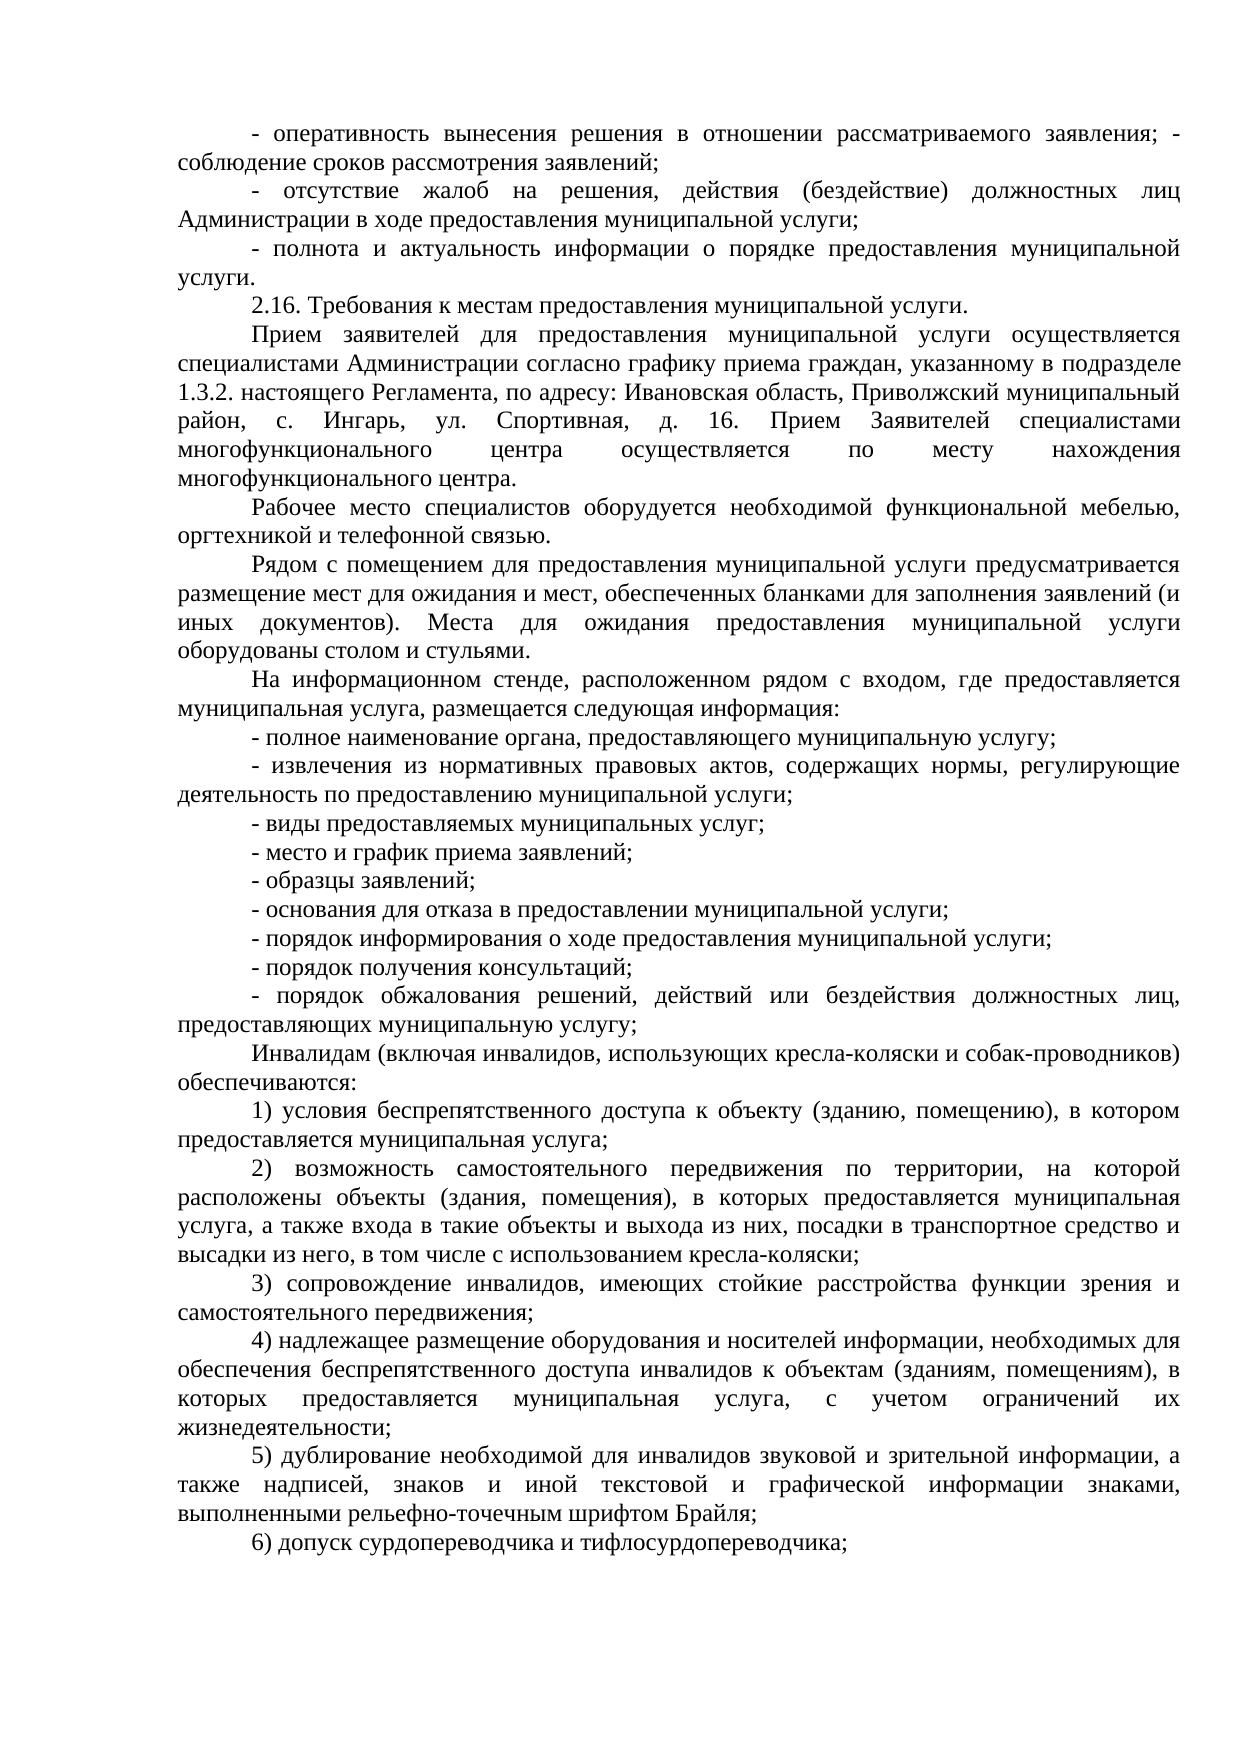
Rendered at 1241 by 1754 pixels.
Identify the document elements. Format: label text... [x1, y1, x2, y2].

text Прием заявителей для предоставления муниципальной услуги осуществляется специалистами Администрации согласно графику приема граждан, указанному в подразделе 1.3.2. настоящего Регламента, по адресу: Ивановская область, Приволжский муниципальный район, с. Ингарь, ул. Спортивная, д. 16. Прием Заявителей специалистами многофункционального центра осуществляется по месту нахождения многофункционального центра. [177, 319, 1181, 492]
text 5) дублирование необходимой для инвалидов звуковой и зрительной информации, а также надписей, знаков и иной текстовой и графической информации знаками, выполненными рельефно-точечным шрифтом Брайля; [177, 1441, 1181, 1527]
text 6) допуск сурдопереводчика и тифлосурдопереводчика; [177, 1527, 1181, 1556]
text 2.16. Требования к местам предоставления муниципальной услуги. [177, 291, 1181, 319]
text Инвалидам (включая инвалидов, использующих кресла-коляски и собак-проводников) обеспечиваются: [177, 1038, 1181, 1096]
text - полнота и актуальность информации о порядке предоставления муниципальной услуги. [177, 233, 1181, 291]
text - порядок обжалования решений, действий или бездействия должностных лиц, предоставляющих муниципальную услугу; [177, 981, 1181, 1038]
text - порядок информирования о ходе предоставления муниципальной услуги; [177, 923, 1181, 952]
text - виды предоставляемых муниципальных услуг; [177, 808, 1181, 837]
text 3) сопровождение инвалидов, имеющих стойкие расстройства функции зрения и самостоятельного передвижения; [177, 1268, 1181, 1326]
text - образцы заявлений; [177, 866, 1181, 894]
text - оперативность вынесения решения в отношении рассматриваемого заявления; - соблюдение сроков рассмотрения заявлений; [177, 118, 1181, 176]
text 2) возможность самостоятельного передвижения по территории, на которой расположены объекты (здания, помещения), в которых предоставляется муниципальная услуга, а также входа в такие объекты и выхода из них, посадки в транспортное средство и высадки из него, в том числе с использованием кресла-коляски; [177, 1153, 1181, 1268]
text - отсутствие жалоб на решения, действия (бездействие) должностных лиц Администрации в ходе предоставления муниципальной услуги; [177, 176, 1181, 233]
text Рабочее место специалистов оборудуется необходимой функциональной мебелью, оргтехникой и телефонной связью. [177, 492, 1181, 549]
text Рядом с помещением для предоставления муниципальной услуги предусматривается размещение мест для ожидания и мест, обеспеченных бланками для заполнения заявлений (и иных документов). Места для ожидания предоставления муниципальной услуги оборудованы столом и стульями. [177, 549, 1181, 664]
text - полное наименование органа, предоставляющего муниципальную услугу; [177, 722, 1181, 751]
text На информационном стенде, расположенном рядом с входом, где предоставляется муниципальная услуга, размещается следующая информация: [177, 664, 1181, 722]
text 4) надлежащее размещение оборудования и носителей информации, необходимых для обеспечения беспрепятственного доступа инвалидов к объектам (зданиям, помещениям), в которых предоставляется муниципальная услуга, с учетом ограничений их жизнедеятельности; [177, 1326, 1181, 1441]
text - место и график приема заявлений; [177, 837, 1181, 866]
text 1) условия беспрепятственного доступа к объекту (зданию, помещению), в котором предоставляется муниципальная услуга; [177, 1096, 1181, 1153]
text - извлечения из нормативных правовых актов, содержащих нормы, регулирующие деятельность по предоставлению муниципальной услуги; [177, 751, 1181, 808]
text - основания для отказа в предоставлении муниципальной услуги; [177, 894, 1181, 923]
text - порядок получения консультаций; [177, 952, 1181, 981]
